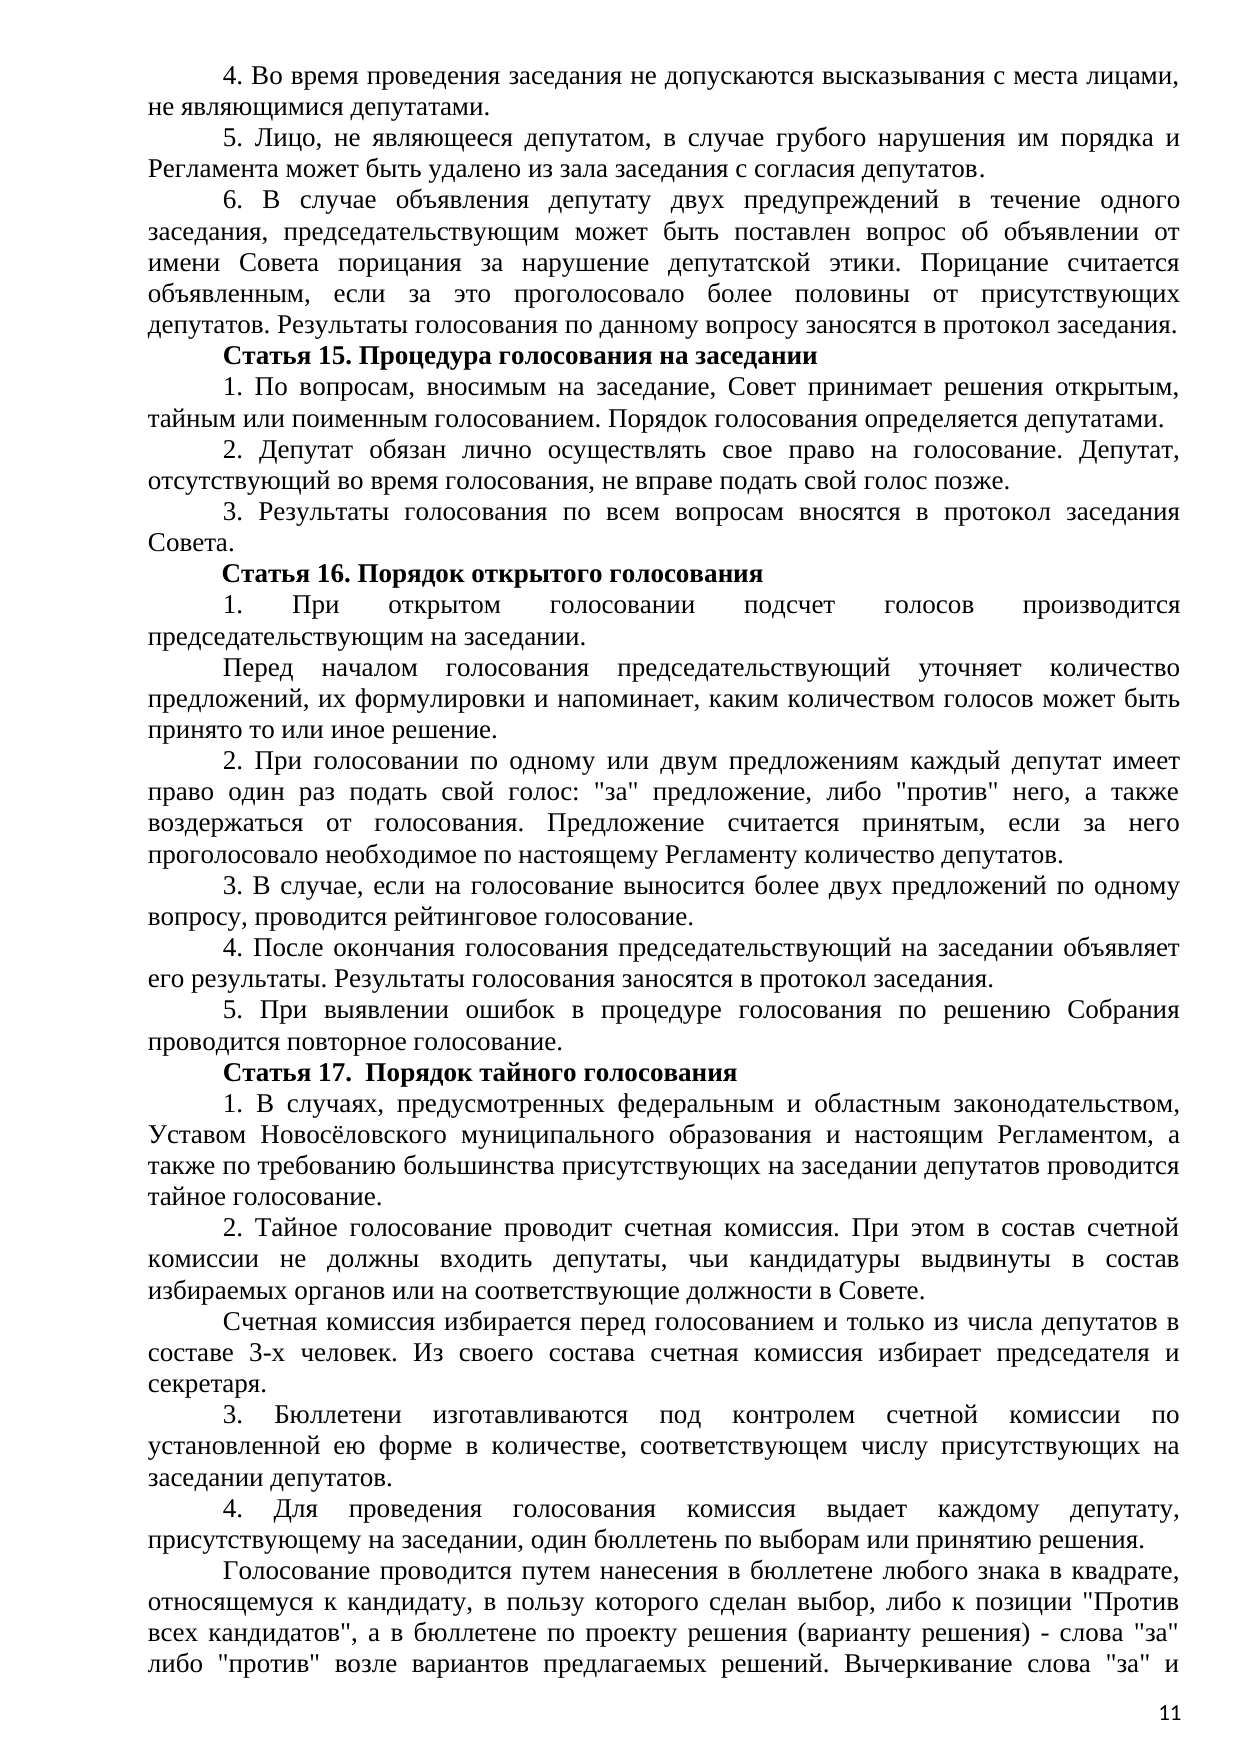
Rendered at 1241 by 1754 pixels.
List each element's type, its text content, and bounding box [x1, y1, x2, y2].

text Статья 15. Процедура голосования на заседании [148, 339, 1181, 371]
text 4. После окончания голосования председательствующий на заседании объявляет его результаты. Результаты голосования заносятся в протокол заседания. [148, 931, 1181, 993]
text 2. Депутат обязан лично осуществлять свое право на голосование. Депутат, отсутствующий во время голосования, не вправе подать свой голос позже. [148, 433, 1181, 495]
text 5. При выявлении ошибок в процедуре голосования по решению Собрания проводится повторное голосование. [148, 993, 1181, 1056]
text Статья 17. Порядок тайного голосования [223, 1056, 1181, 1087]
text 2. При голосовании по одному или двум предложениям каждый депутат имеет право один раз подать свой голос: "за" предложение, либо "против" него, а также воздержаться от голосования. Предложение считается принятым, если за него проголосовало необходимое по настоящему Регламенту количество депутатов. [148, 744, 1181, 869]
text 2. Тайное голосование проводит счетная комиссия. При этом в состав счетной комиссии не должны входить депутаты, чьи кандидатуры выдвинуты в состав избираемых органов или на соответствующие должности в Совете. [148, 1211, 1181, 1305]
text Статья 16. Порядок открытого голосования [148, 557, 1181, 588]
text 3. Бюллетени изготавливаются под контролем счетной комиссии по установленной ею форме в количестве, соответствующем числу присутствующих на заседании депутатов. [148, 1398, 1181, 1492]
text 3. В случае, если на голосование выносится более двух предложений по одному вопросу, проводится рейтинговое голосование. [148, 869, 1181, 931]
text Перед началом голосования председательствующий уточняет количество предложений, их формулировки и напоминает, каким количеством голосов может быть принято то или иное решение. [148, 651, 1181, 744]
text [148, 1554, 1181, 1679]
text 3. Результаты голосования по всем вопросам вносятся в протокол заседания Совета. [148, 495, 1181, 557]
text 5. Лицо, не являющееся депутатом, в случае грубого нарушения им порядка и Регламента может быть удалено из зала заседания с согласия депутатов. [148, 121, 1181, 184]
text 6. В случае объявления депутату двух предупреждений в течение одного заседания, председательствующим может быть поставлен вопрос об объявлении от имени Совета порицания за нарушение депутатской этики. Порицание считается объявленным, если за это проголосовало более половины от присутствующих депутатов. Результаты голосования по данному вопросу заносятся в протокол заседания. [148, 184, 1181, 339]
text 1. При открытом голосовании подсчет голосов производится председательствующим на заседании. [148, 588, 1181, 651]
text 4. Для проведения голосования комиссия выдает каждому депутату, присутствующему на заседании, один бюллетень по выборам или принятию решения. [148, 1492, 1181, 1554]
text 1. В случаях, предусмотренных федеральным и областным законодательством, Уставом Новосёловского муниципального образования и настоящим Регламентом, а также по требованию большинства присутствующих на заседании депутатов проводится тайное голосование. [148, 1087, 1181, 1211]
text Счетная комиссия избирается перед голосованием и только из числа депутатов в составе 3-х человек. Из своего состава счетная комиссия избирает председателя и секретаря. [148, 1305, 1181, 1398]
text 1. По вопросам, вносимым на заседание, Совет принимает решения открытым, тайным или поименным голосованием. Порядок голосования определяется депутатами. [148, 371, 1181, 433]
text 4. Во время проведения заседания не допускаются высказывания с места лицами, не являющимися депутатами. [148, 59, 1181, 121]
